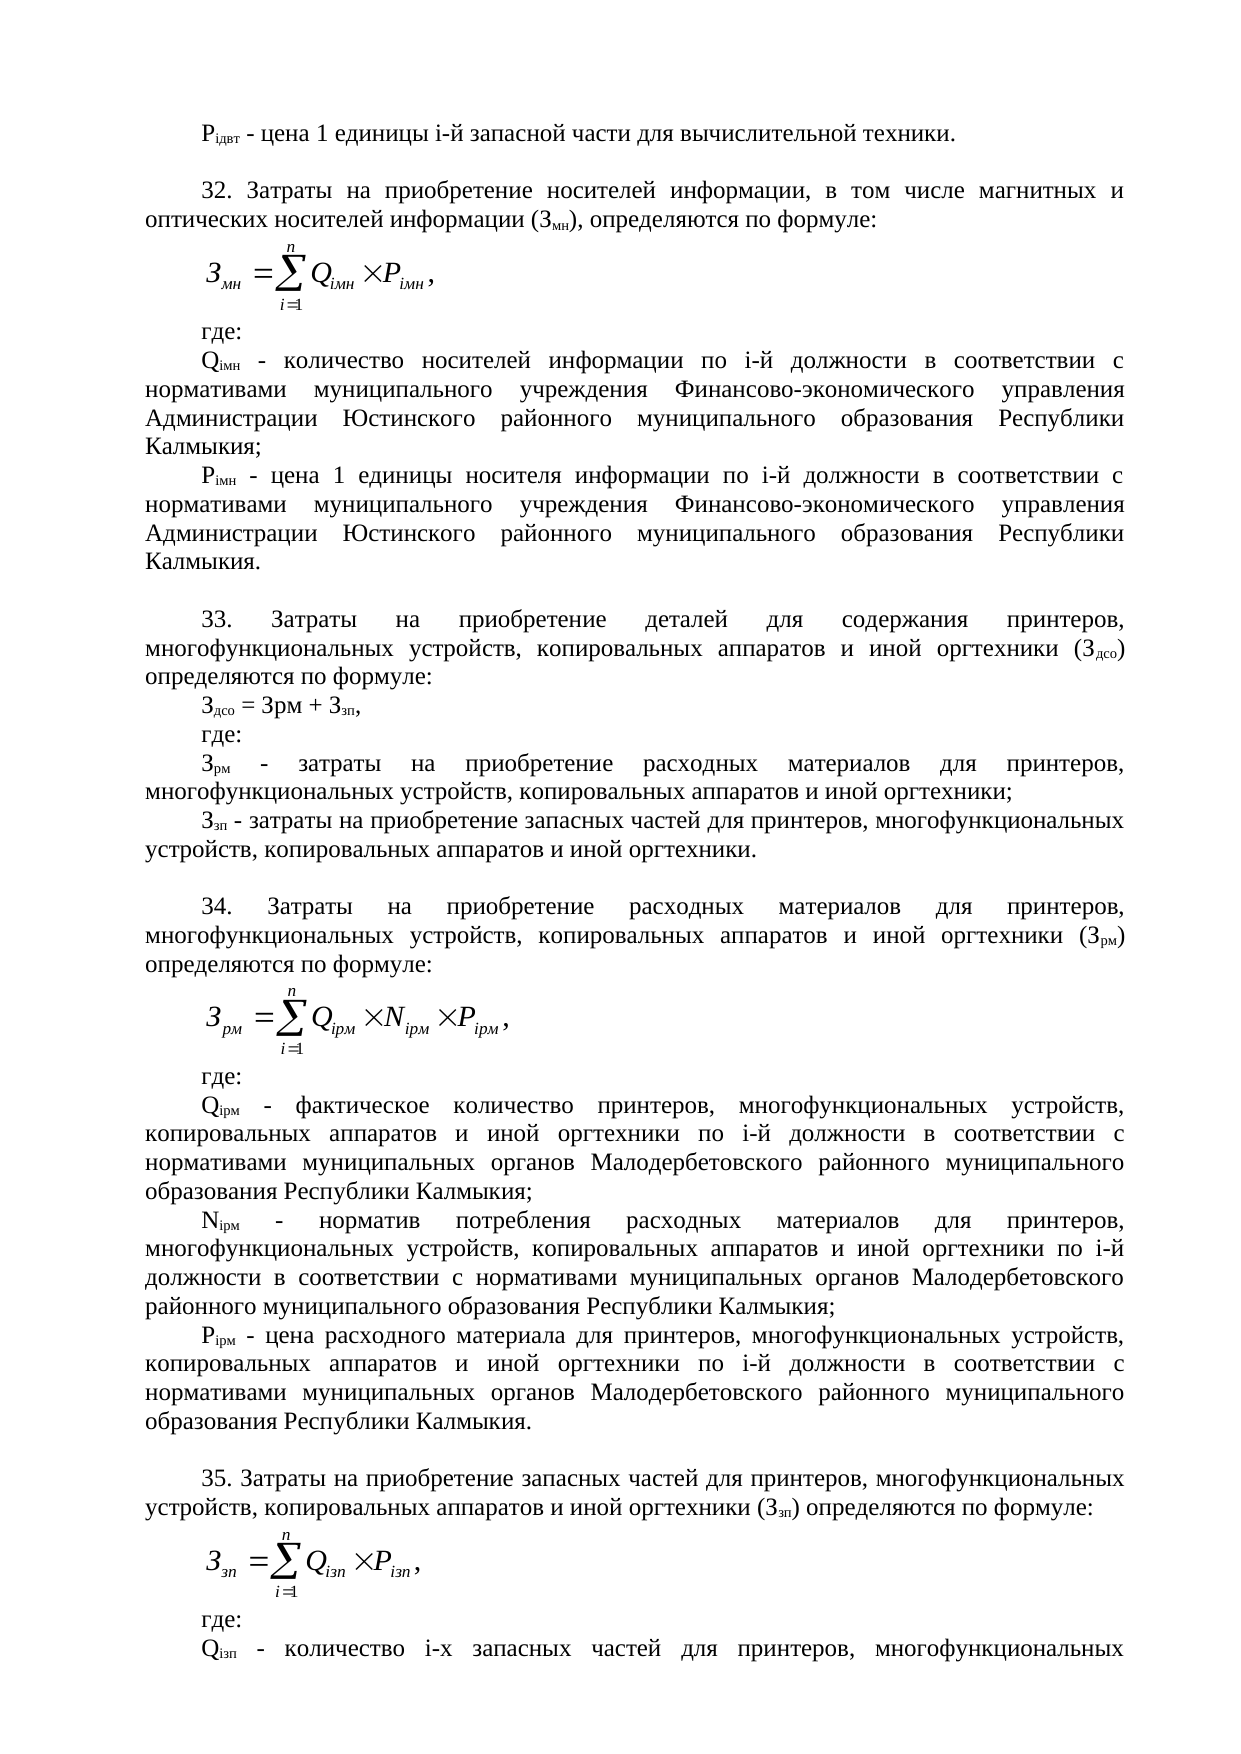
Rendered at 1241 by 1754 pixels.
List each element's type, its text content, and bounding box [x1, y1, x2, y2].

text Qiмн - количество носителей информации по i-й должности в соответствии с нормативами муниципального учреждения Финансово-экономического управления Администрации Юстинского районного муниципального образования Республики Калмыкия; [145, 345, 1125, 460]
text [145, 1633, 1125, 1662]
text 35. Затраты на приобретение запасных частей для принтеров, многофункциональных устройств, копировальных аппаратов и иной оргтехники (Ззп) определяются по формуле: [145, 1463, 1125, 1521]
text Ззп - затраты на приобретение запасных частей для принтеров, многофункциональных устройств, копировальных аппаратов и иной оргтехники. [145, 805, 1125, 863]
text Qiрм - фактическое количество принтеров, многофункциональных устройств, копировальных аппаратов и иной оргтехники по i-й должности в соответствии с нормативами муниципальных органов Малодербетовского районного муниципального образования Республики Калмыкия; [145, 1090, 1125, 1205]
text 33. Затраты на приобретение деталей для содержания принтеров, многофункциональных устройств, копировальных аппаратов и иной оргтехники (Здсо) определяются по формуле: [145, 604, 1125, 690]
text Здсо = Зрм + Ззп, [145, 690, 1125, 719]
text где: [145, 1061, 1125, 1090]
text Рiмн - цена 1 единицы носителя информации по i-й должности в соответствии с нормативами муниципального учреждения Финансово-экономического управления Администрации Юстинского районного муниципального образования Республики Калмыкия. [145, 460, 1125, 575]
text где: [145, 1604, 1125, 1633]
text 34. Затраты на приобретение расходных материалов для принтеров, многофункциональных устройств, копировальных аппаратов и иной оргтехники (Зрм) определяются по формуле: [145, 891, 1125, 978]
text где: [145, 316, 1125, 345]
text Рiрм - цена расходного материала для принтеров, многофункциональных устройств, копировальных аппаратов и иной оргтехники по i-й должности в соответствии с нормативами муниципальных органов Малодербетовского районного муниципального образования Республики Калмыкия. [145, 1320, 1125, 1435]
text 32. Затраты на приобретение носителей информации, в том числе магнитных и оптических носителей информации (Змн), определяются по формуле: [145, 176, 1125, 233]
text Niрм - норматив потребления расходных материалов для принтеров, многофункциональных устройств, копировальных аппаратов и иной оргтехники по i-й должности в соответствии с нормативами муниципальных органов Малодербетовского районного муниципального образования Республики Калмыкия; [145, 1205, 1125, 1320]
text Рiдвт - цена 1 единицы i-й запасной части для вычислительной техники. [145, 118, 1125, 147]
text Зрм - затраты на приобретение расходных материалов для принтеров, многофункциональных устройств, копировальных аппаратов и иной оргтехники; [145, 748, 1125, 805]
text где: [145, 719, 1125, 748]
